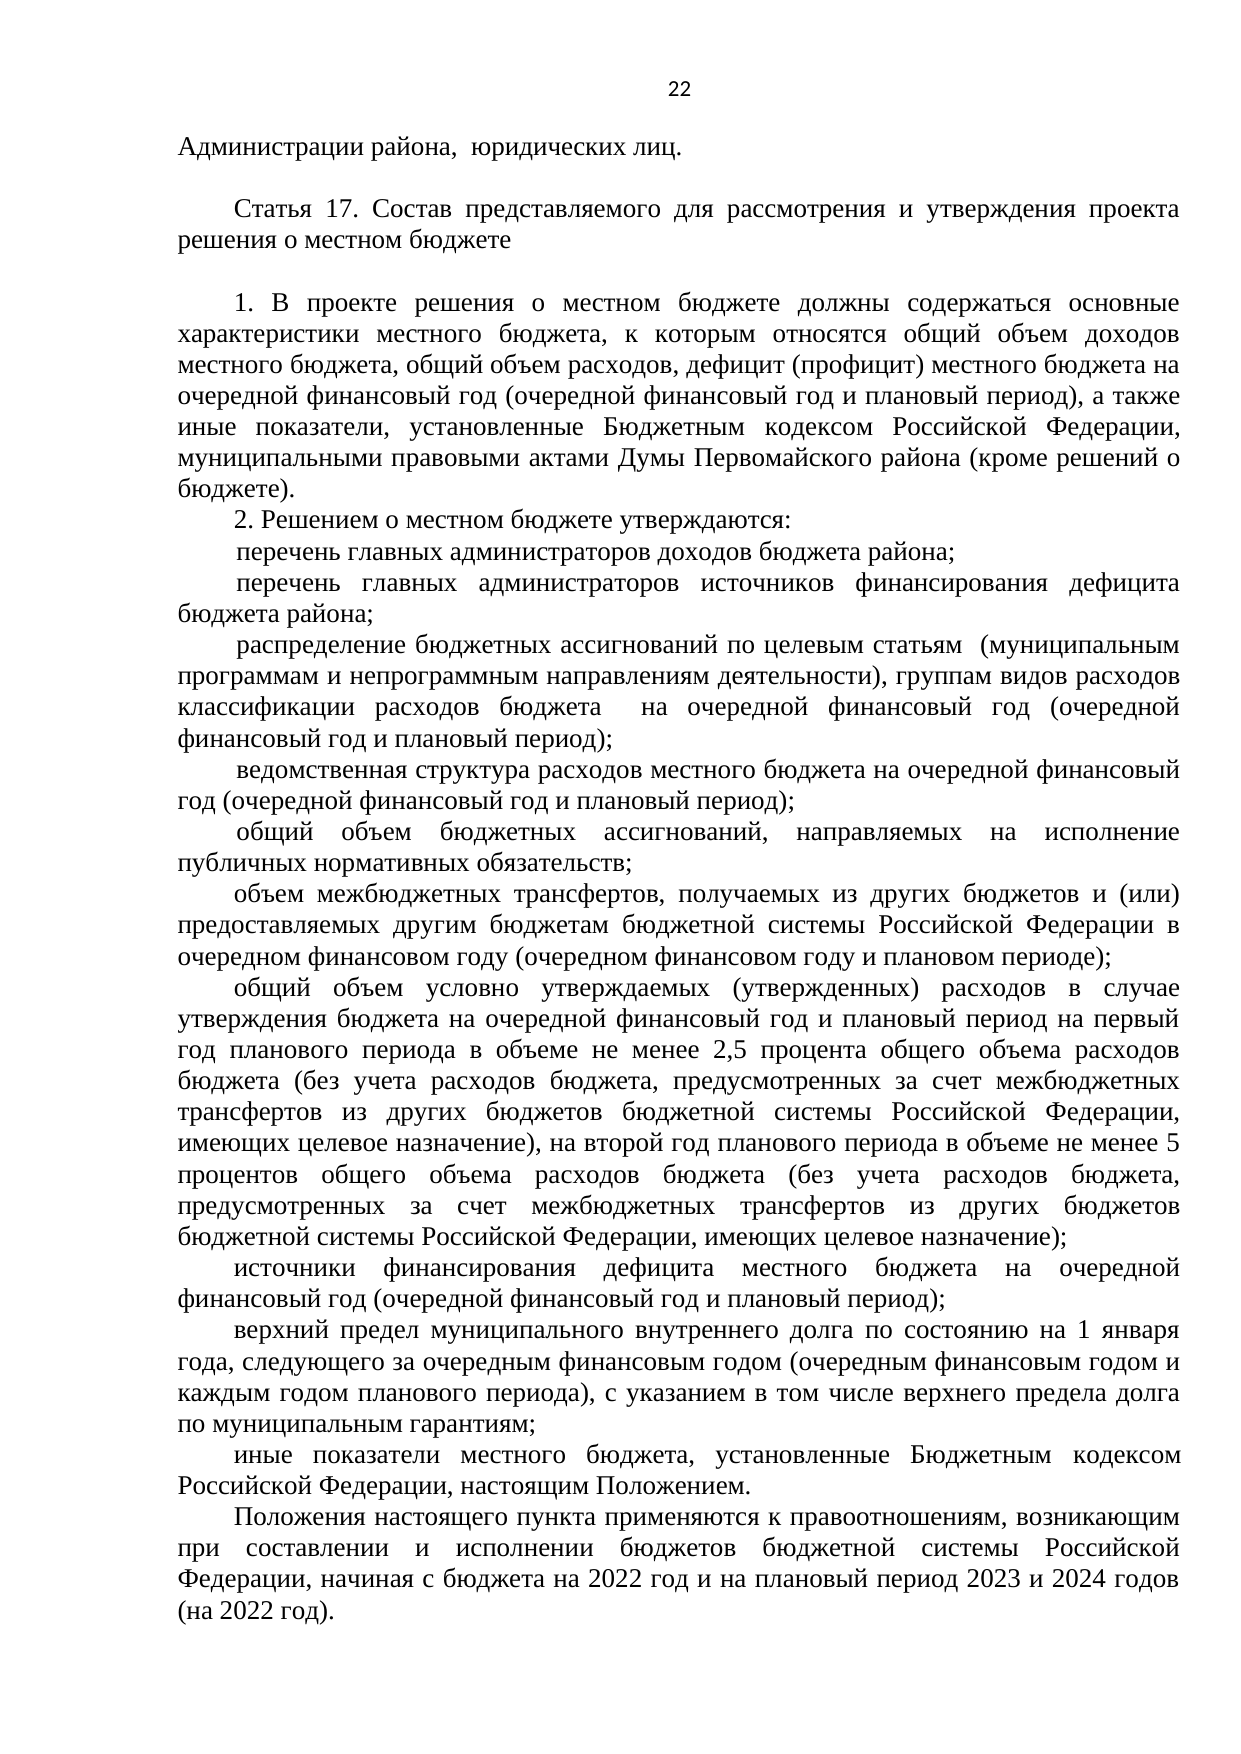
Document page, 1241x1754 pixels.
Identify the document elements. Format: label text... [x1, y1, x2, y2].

text иные показатели местного бюджета, установленные Бюджетным кодексом Российской Федерации, настоящим Положением. [177, 1438, 1181, 1500]
text общий объем условно утверждаемых (утвержденных) расходов в случае утверждения бюджета на очередной финансовый год и плановый период на первый год планового периода в объеме не менее 2,5 процента общего объема расходов бюджета (без учета расходов бюджета, предусмотренных за счет межбюджетных трансфертов из других бюджетов бюджетной системы Российской Федерации, имеющих целевое назначение), на второй год планового периода в объеме не менее 5 процентов общего объема расходов бюджета (без учета расходов бюджета, предусмотренных за счет межбюджетных трансфертов из других бюджетов бюджетной системы Российской Федерации, имеющих целевое назначение); [177, 971, 1181, 1251]
text ведомственная структура расходов местного бюджета на очередной финансовый год (очередной финансовый год и плановый период); [177, 753, 1181, 815]
text общий объем бюджетных ассигнований, направляемых на исполнение публичных нормативных обязательств; [177, 815, 1181, 877]
text Статья 17. Состав представляемого для рассмотрения и утверждения проекта решения о местном бюджете [177, 192, 1181, 254]
text 1. В проекте решения о местном бюджете должны содержаться основные характеристики местного бюджета, к которым относятся общий объем доходов местного бюджета, общий объем расходов, дефицит (профицит) местного бюджета на очередной финансовый год (очередной финансовый год и плановый период), а также иные показатели, установленные Бюджетным кодексом Российской Федерации, муниципальными правовыми актами Думы Первомайского района (кроме решений о бюджете). [177, 286, 1181, 504]
text перечень главных администраторов доходов бюджета района; [177, 535, 1181, 566]
text распределение бюджетных ассигнований по целевым статьям (муниципальным программам и непрограммным направлениям деятельности), группам видов расходов классификации расходов бюджета на очередной финансовый год (очередной финансовый год и плановый период); [177, 628, 1181, 753]
text перечень главных администраторов источников финансирования дефицита бюджета района; [177, 566, 1181, 628]
text 2. Решением о местном бюджете утверждаются: [177, 504, 1181, 535]
text верхний предел муниципального внутреннего долга по состоянию на 1 января года, следующего за очередным финансовым годом (очередным финансовым годом и каждым годом планового периода), с указанием в том числе верхнего предела долга по муниципальным гарантиям; [177, 1313, 1181, 1438]
text объем межбюджетных трансфертов, получаемых из других бюджетов и (или) предоставляемых другим бюджетам бюджетной системы Российской Федерации в очередном финансовом году (очередном финансовом году и плановом периоде); [177, 877, 1181, 971]
text источники финансирования дефицита местного бюджета на очередной финансовый год (очередной финансовый год и плановый период); [177, 1251, 1181, 1313]
text Положения настоящего пункта применяются к правоотношениям, возникающим при составлении и исполнении бюджетов бюджетной системы Российской Федерации, начиная с бюджета на 2022 год и на плановый период 2023 и 2024 годов (на 2022 год). [177, 1500, 1181, 1625]
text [177, 130, 1181, 161]
